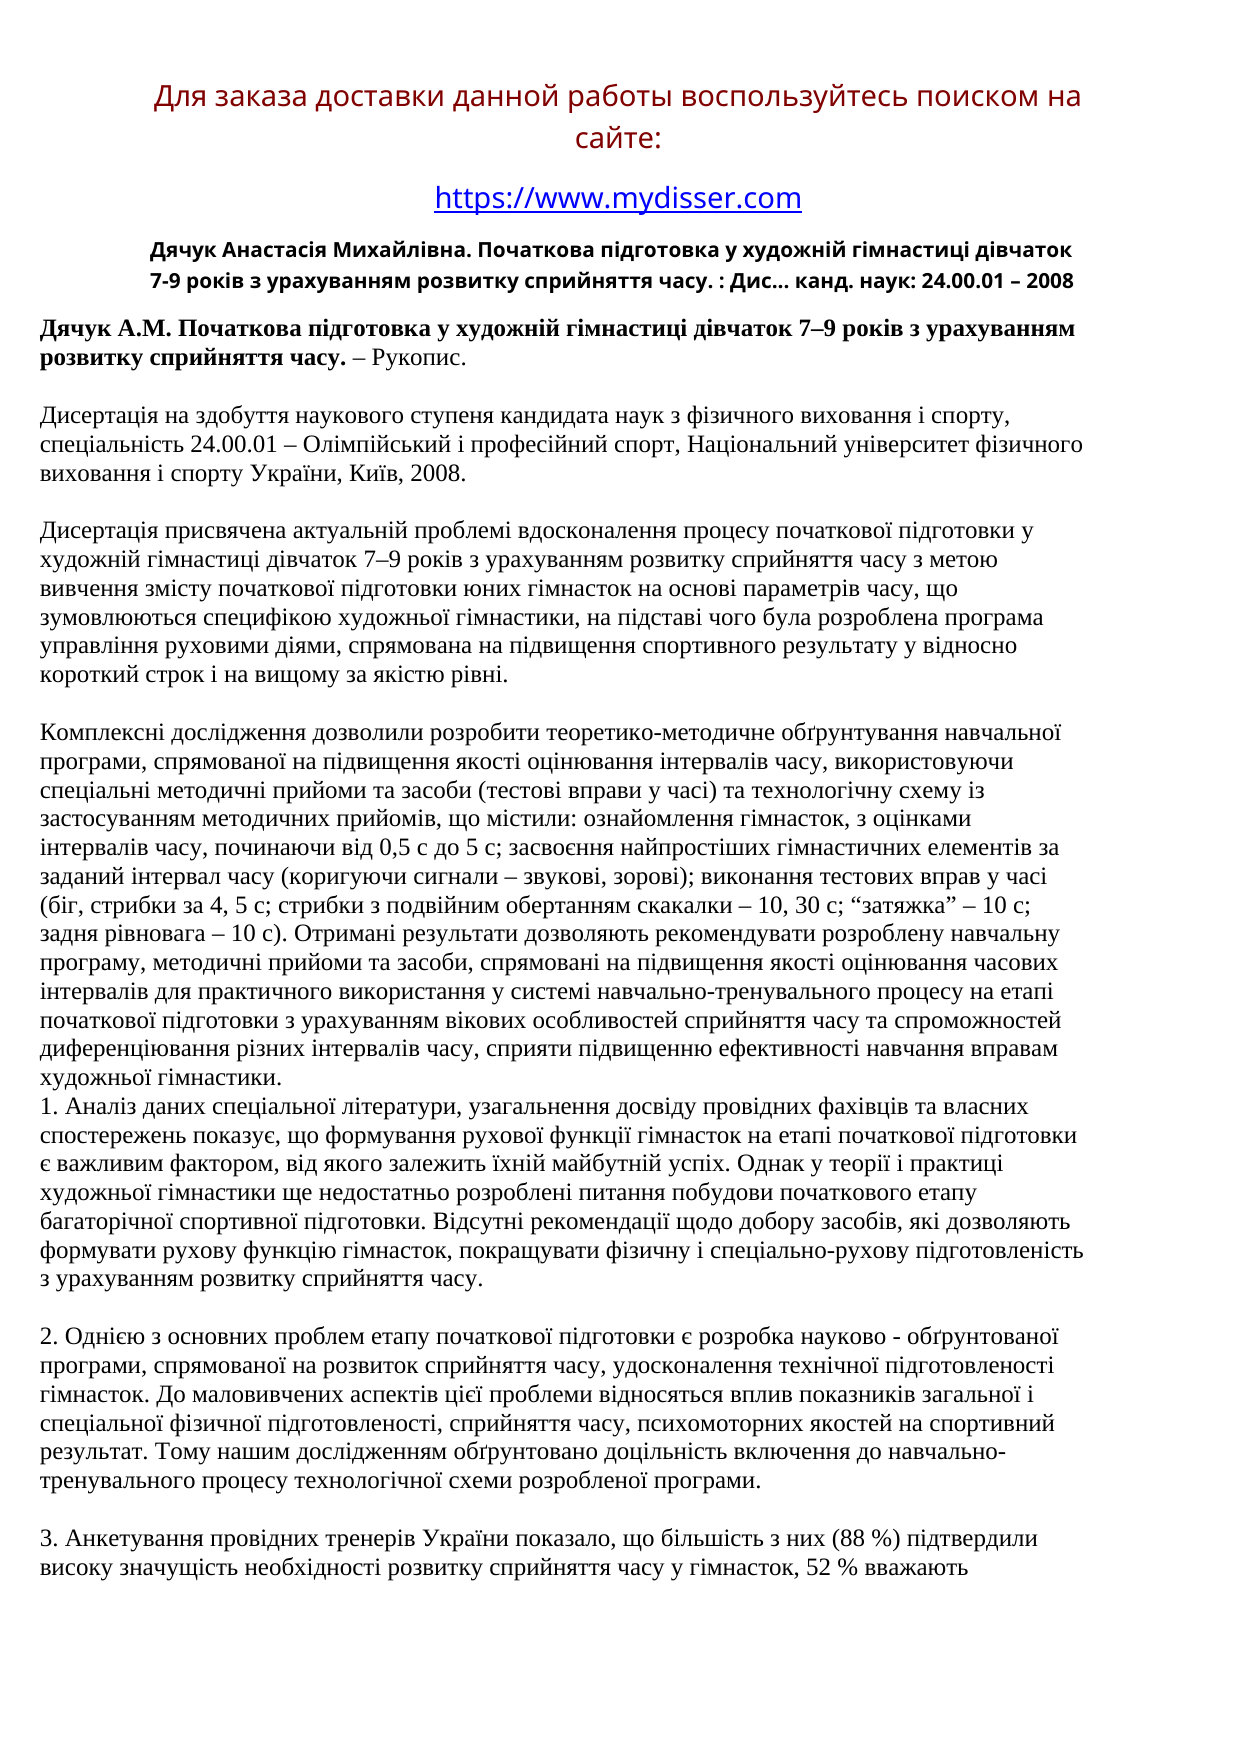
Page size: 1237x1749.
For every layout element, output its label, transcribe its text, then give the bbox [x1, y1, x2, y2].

text Дячук Анастасія Михайлівна. Початкова підготовка у художній гімнастиці дівчаток 7-9 років з урахуванням розвитку сприйняття часу. : Дис... канд. наук: 24.00.01 – 2008 [150, 236, 1086, 294]
table_header [40, 314, 1086, 1091]
table_cell [40, 1091, 1086, 1581]
